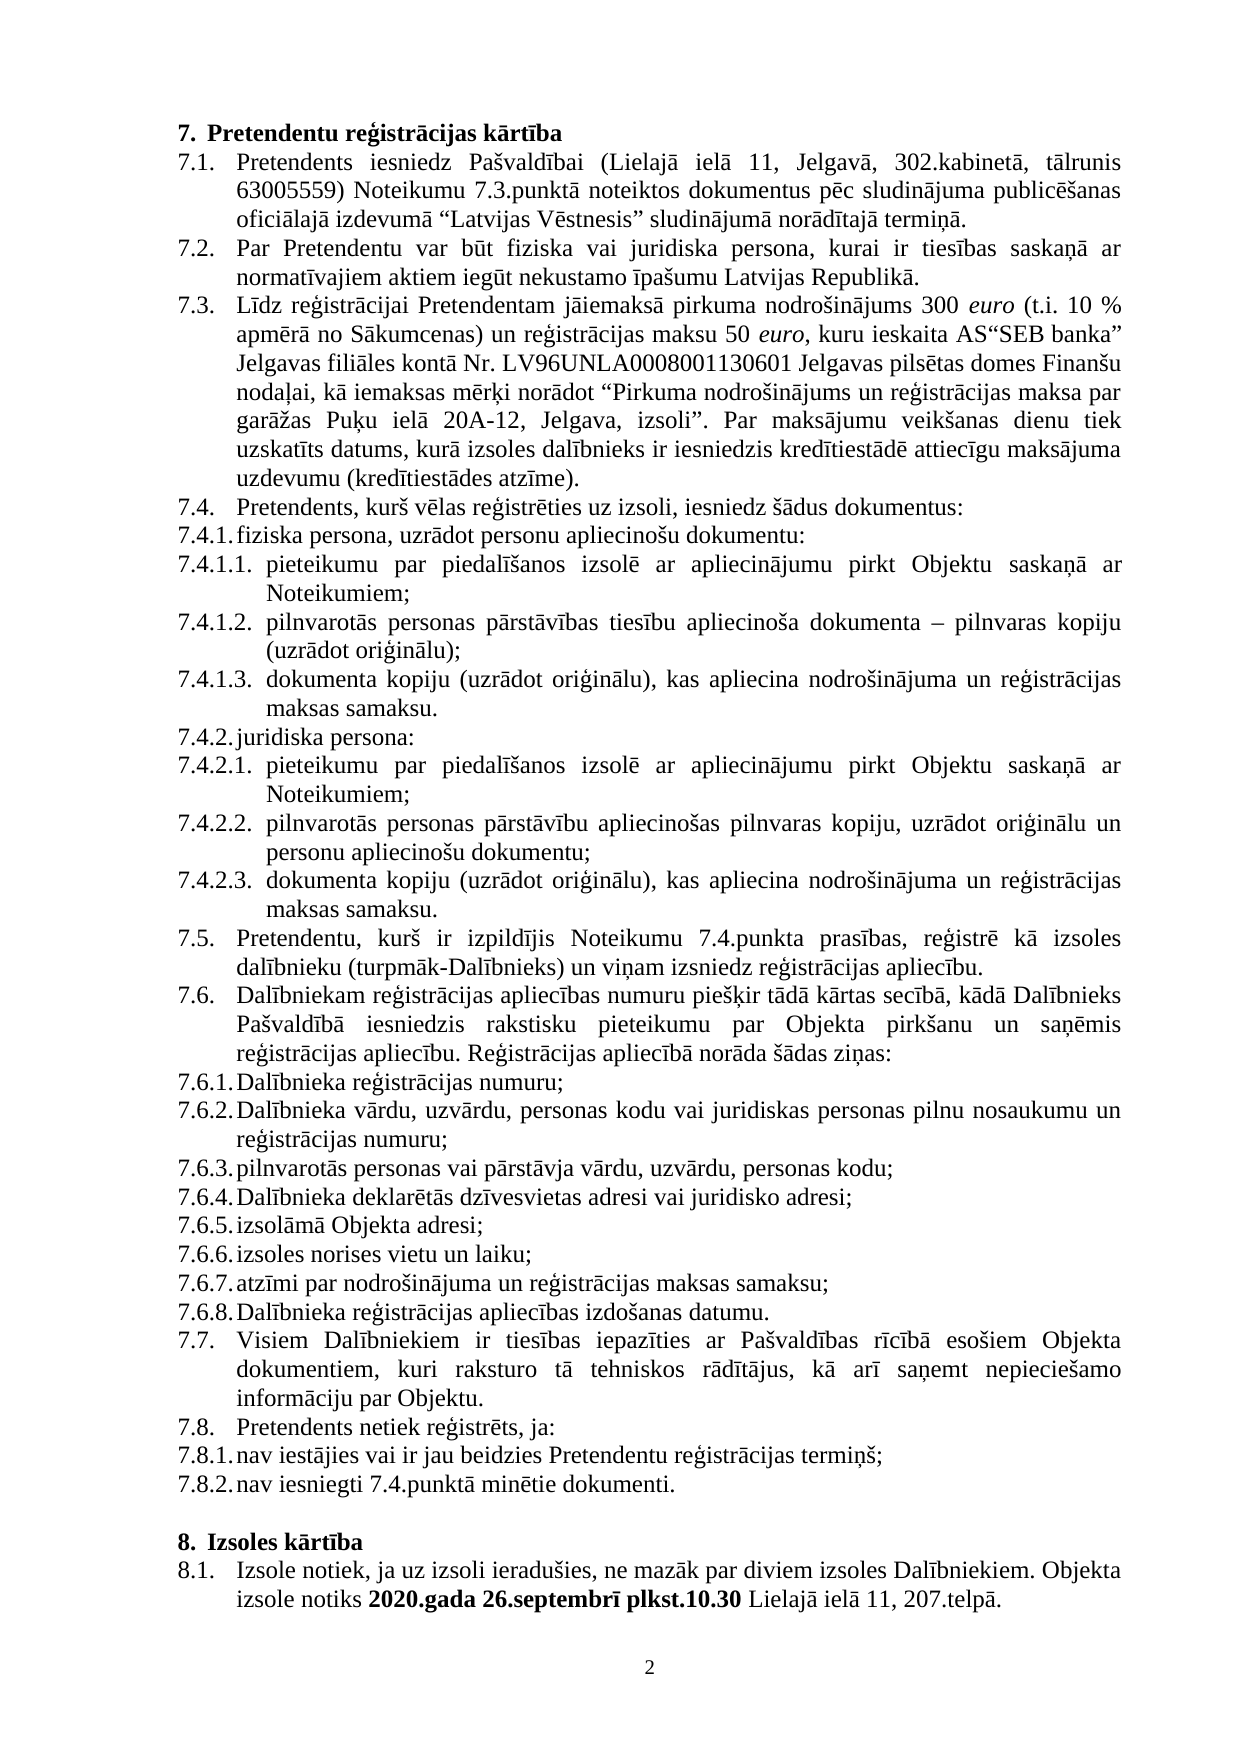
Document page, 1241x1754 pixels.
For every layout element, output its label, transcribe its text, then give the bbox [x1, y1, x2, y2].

title Pretendents netiek reģistrēts, ja: [177, 1412, 1122, 1441]
title dokumenta kopiju (uzrādot oriģinālu), kas apliecina nodrošinājuma un reģistrācijas maksas samaksu. [177, 866, 1122, 923]
title juridiska persona: [177, 722, 1122, 751]
title nav iestājies vai ir jau beidzies Pretendentu reģistrācijas termiņš; [177, 1441, 1122, 1469]
title Līdz reģistrācijai Pretendentam jāiemaksā pirkuma nodrošinājums 300 euro (t.i. 10 % apmērā no Sākumcenas) un reģistrācijas maksu 50 euro, kuru ieskaita AS“SEB banka” Jelgavas filiāles kontā Nr. LV96UNLA0008001130601 Jelgavas pilsētas domes Finanšu nodaļai, kā iemaksas mērķi norādot “Pirkuma nodrošinājums un reģistrācijas maksa par garāžas Puķu ielā 20A-12, Jelgava, izsoli”. Par maksājumu veikšanas dienu tiek uzskatīts datums, kurā izsoles dalībnieks ir iesniedzis kredītiestādē attiecīgu maksājuma uzdevumu (kredītiestādes atzīme). [177, 291, 1122, 492]
title atzīmi par nodrošinājuma un reģistrācijas maksas samaksu; [177, 1268, 1122, 1297]
title Dalībnieka vārdu, uzvārdu, personas kodu vai juridiskas personas pilnu nosaukumu un reģistrācijas numuru; [177, 1096, 1122, 1153]
title dokumenta kopiju (uzrādot oriģinālu), kas apliecina nodrošinājuma un reģistrācijas maksas samaksu. [177, 664, 1122, 722]
title Pretendentu, kurš ir izpildījis Noteikumu 7.4.punkta prasības, reģistrē kā izsoles dalībnieku (turpmāk-Dalībnieks) un viņam izsniedz reģistrācijas apliecību. [177, 923, 1122, 981]
title Par Pretendentu var būt fiziska vai juridiska persona, kurai ir tiesības saskaņā ar normatīvajiem aktiem iegūt nekustamo īpašumu Latvijas Republikā. [177, 233, 1122, 291]
title izsolāmā Objekta adresi; [177, 1211, 1122, 1239]
title Dalībnieka reģistrācijas apliecības izdošanas datumu. [177, 1297, 1122, 1326]
title pilnvarotās personas pārstāvību apliecinošas pilnvaras kopiju, uzrādot oriģinālu un personu apliecinošu dokumentu; [177, 808, 1122, 866]
title pilnvarotās personas vai pārstāvja vārdu, uzvārdu, personas kodu; [177, 1153, 1122, 1182]
title Pretendentu reģistrācijas kārtība [177, 118, 1122, 147]
title Pretendents iesniedz Pašvaldībai (Lielajā ielā 11, Jelgavā, 302.kabinetā, tālrunis 63005559) Noteikumu 7.3.punktā noteiktos dokumentus pēc sludinājuma publicēšanas oficiālajā izdevumā “Latvijas Vēstnesis” sludinājumā norādītajā termiņā. [177, 147, 1122, 233]
title pieteikumu par piedalīšanos izsolē ar apliecinājumu pirkt Objektu saskaņā ar Noteikumiem; [177, 751, 1122, 808]
title Pretendents, kurš vēlas reģistrēties uz izsoli, iesniedz šādus dokumentus: [177, 492, 1122, 521]
title izsoles norises vietu un laiku; [177, 1239, 1122, 1268]
title fiziska persona, uzrādot personu apliecinošu dokumentu: [177, 521, 1122, 549]
title nav iesniegti 7.4.punktā minētie dokumenti. [177, 1469, 1122, 1498]
title Dalībnieka deklarētās dzīvesvietas adresi vai juridisko adresi; [177, 1182, 1122, 1211]
title Dalībnieka reģistrācijas numuru; [177, 1067, 1122, 1096]
title pieteikumu par piedalīšanos izsolē ar apliecinājumu pirkt Objektu saskaņā ar Noteikumiem; [177, 549, 1122, 607]
title Dalībniekam reģistrācijas apliecības numuru piešķir tādā kārtas secībā, kādā Dalībnieks Pašvaldībā iesniedzis rakstisku pieteikumu par Objekta pirkšanu un saņēmis reģistrācijas apliecību. Reģistrācijas apliecībā norāda šādas ziņas: [177, 981, 1122, 1067]
title Izsole notiek, ja uz izsoli ieradušies, ne mazāk par diviem izsoles Dalībniekiem. Objekta izsole notiks 2020.gada 26.septembrī plkst.10.30 Lielajā ielā 11, 207.telpā. [177, 1556, 1122, 1613]
title Visiem Dalībniekiem ir tiesības iepazīties ar Pašvaldības rīcībā esošiem Objekta dokumentiem, kuri raksturo tā tehniskos rādītājus, kā arī saņemt nepieciešamo informāciju par Objektu. [177, 1326, 1122, 1412]
title pilnvarotās personas pārstāvības tiesību apliecinoša dokumenta – pilnvaras kopiju (uzrādot oriģinālu); [177, 607, 1122, 664]
title Izsoles kārtība [177, 1527, 1122, 1556]
